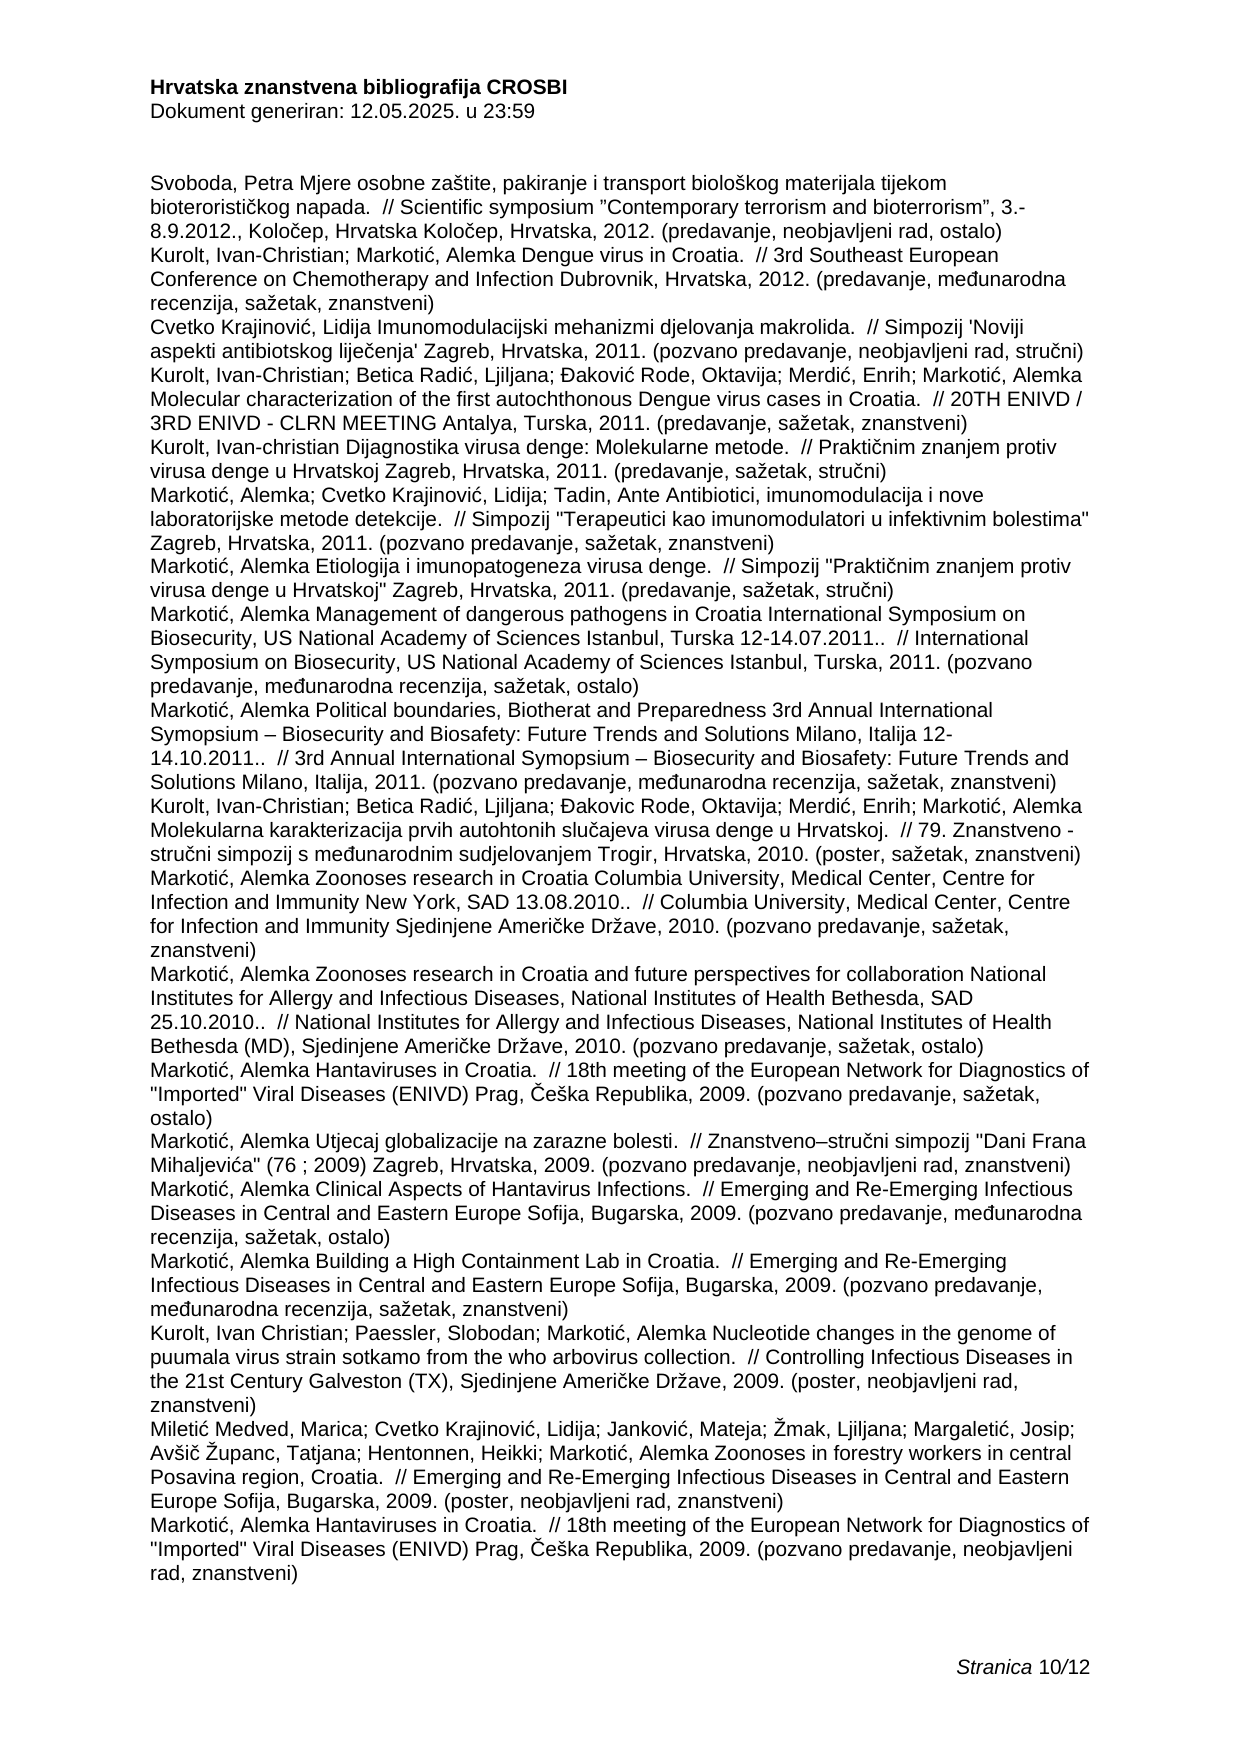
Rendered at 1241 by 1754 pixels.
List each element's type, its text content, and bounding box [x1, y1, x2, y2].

text Cvetko Krajinović, Lidija [150, 315, 1090, 363]
text Markotić, Alemka; Cvetko Krajinović, Lidija; Tadin, Ante [150, 482, 1090, 554]
text Markotić, Alemka [150, 866, 1090, 962]
text Kurolt, Ivan-Christian; Betica Radić, Ljiljana; Đakovic Rode, Oktavija; Merdić, Enrih; Markotić, Alemka [150, 794, 1090, 866]
text Markotić, Alemka [150, 1513, 1090, 1584]
text Markotić, Alemka [150, 1177, 1090, 1249]
text Markotić, Alemka [150, 698, 1090, 794]
text Markotić, Alemka [150, 1249, 1090, 1321]
text Markotić, Alemka [150, 602, 1090, 698]
text Miletić Medved, Marica; Cvetko Krajinović, Lidija; Janković, Mateja; Žmak, Ljiljana; Margaletić, Josip; Avšič Županc, Tatjana; Hentonnen, Heikki; Markotić, Alemka [150, 1417, 1090, 1513]
text Markotić, Alemka [150, 1129, 1090, 1177]
text Markotić, Alemka [150, 1057, 1090, 1129]
text Markotić, Alemka [150, 554, 1090, 602]
text Svoboda, Petra [150, 171, 1090, 243]
text Kurolt, Ivan-Christian; Markotić, Alemka [150, 243, 1090, 315]
text Kurolt, Ivan Christian; Paessler, Slobodan; Markotić, Alemka [150, 1321, 1090, 1417]
text Kurolt, Ivan-christian [150, 434, 1090, 482]
text Kurolt, Ivan-Christian; Betica Radić, Ljiljana; Đaković Rode, Oktavija; Merdić, Enrih; Markotić, Alemka [150, 363, 1090, 434]
text Markotić, Alemka [150, 962, 1090, 1057]
